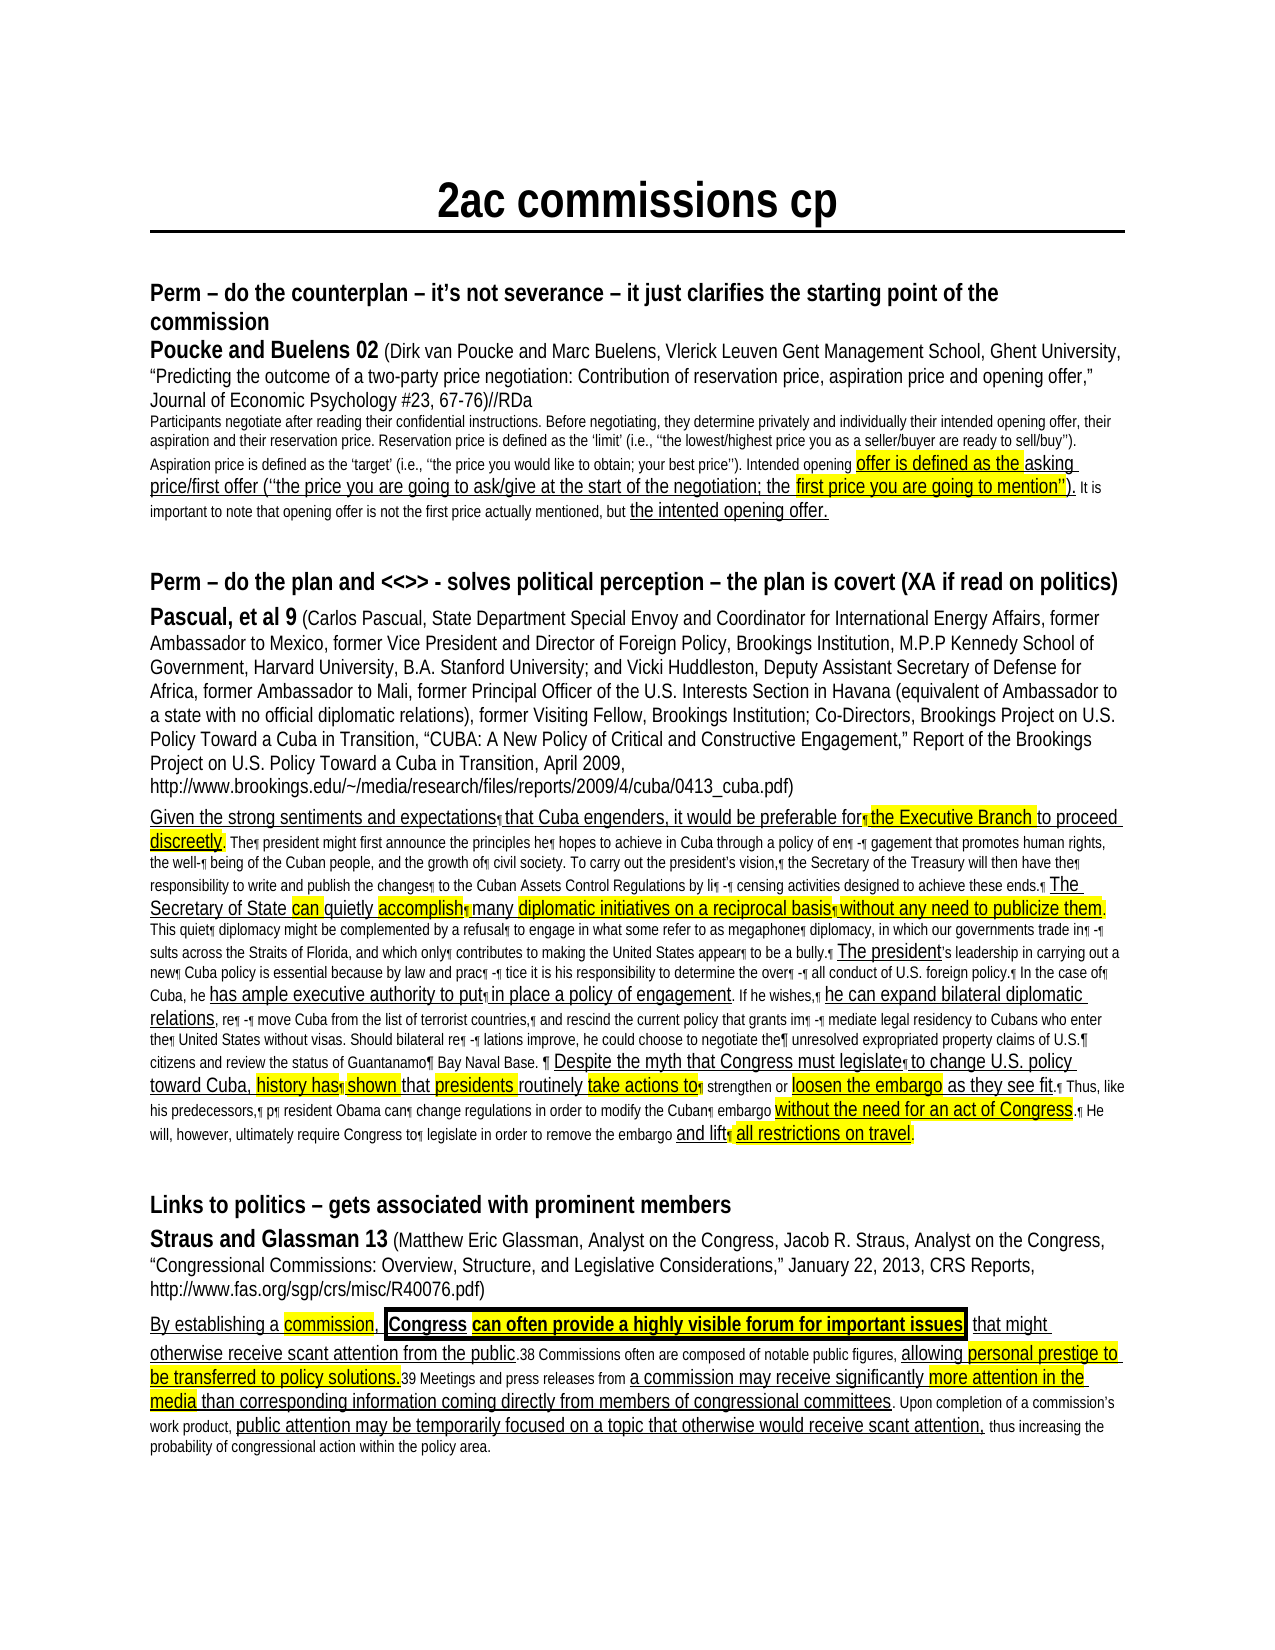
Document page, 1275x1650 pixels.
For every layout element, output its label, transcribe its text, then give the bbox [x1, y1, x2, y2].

subtitle Links to politics – gets associated with prominent members [150, 1189, 1125, 1218]
subtitle 2ac commissions cp [150, 171, 1125, 230]
text Straus and Glassman 13 (Matthew Eric Glassman, Analyst on the Congress, Jacob R. Straus, Analyst on the Congress, “Congressional Commissions: Overview, Structure, and Legislative Considerations,” January 22, 2013, CRS Reports, http://www.fas.org/sgp/crs/misc/R40076.pdf) [150, 1224, 1125, 1301]
text Pascual, et al 9 (Carlos Pascual, State Department Special Envoy and Coordinator for International Energy Affairs, former Ambassador to Mexico, former Vice President and Director of Foreign Policy, Brookings Institution, M.P.P Kennedy School of Government, Harvard University, B.A. Stanford University; and Vicki Huddleston, Deputy Assistant Secretary of Defense for Africa, former Ambassador to Mali, former Principal Officer of the U.S. Interests Section in Havana (equivalent of Ambassador to a state with no official diplomatic relations), former Visiting Fellow, Brookings Institution; Co-Directors, Brookings Project on U.S. Policy Toward a Cuba in Transition, “CUBA: A New Policy of Critical and Constructive Engagement,” Report of the Brookings Project on U.S. Policy Toward a Cuba in Transition, April 2009, http://www.brookings.edu/~/media/research/files/reports/2009/4/cuba/0413_cuba.pdf) [150, 602, 1125, 798]
subtitle Perm – do the counterplan – it’s not severance – it just clarifies the starting point of the commission [150, 278, 1125, 336]
subtitle Perm – do the plan and <<>> - solves political perception – the plan is covert (XA if read on politics) [150, 567, 1125, 596]
text By establishing a commission, Congress can often provide a highly visible forum for important issues that might otherwise receive scant attention from the public.38 Commissions often are composed of notable public figures, allowing personal prestige to be transferred to policy solutions.39 Meetings and press releases from a commission may receive significantly more attention in the media than corresponding information coming directly from members of congressional committees. Upon completion of a commission’s work product, public attention may be temporarily focused on a topic that otherwise would receive scant attention, thus increasing the probability of congressional action within the policy area. [150, 1307, 1125, 1456]
text Poucke and Buelens 02 (Dirk van Poucke and Marc Buelens, Vlerick Leuven Gent Management School, Ghent University, “Predicting the outcome of a two-party price negotiation: Contribution of reservation price, aspiration price and opening offer,” Journal of Economic Psychology #23, 67-76)//RDa [150, 336, 1125, 412]
text Given the strong sentiments and expectations¶ that Cuba engenders, it would be preferable for¶ the Executive Branch to proceed discreetly. The¶ president might first announce the principles he¶ hopes to achieve in Cuba through a policy of en¶ -¶ gagement that promotes human rights, the well-¶ being of the Cuban people, and the growth of¶ civil society. To carry out the president’s vision,¶ the Secretary of the Treasury will then have the¶ responsibility to write and publish the changes¶ to the Cuban Assets Control Regulations by li¶ -¶ censing activities designed to achieve these ends.¶ The Secretary of State can quietly accomplish¶ many diplomatic initiatives on a reciprocal basis¶ without any need to publicize them. This quiet¶ diplomacy might be complemented by a refusal¶ to engage in what some refer to as megaphone¶ diplomacy, in which our governments trade in¶ -¶ sults across the Straits of Florida, and which only¶ contributes to making the United States appear¶ to be a bully.¶ The president’s leadership in carrying out a new¶ Cuba policy is essential because by law and prac¶ -¶ tice it is his responsibility to determine the over¶ -¶ all conduct of U.S. foreign policy.¶ In the case of¶ Cuba, he has ample executive authority to put¶ in place a policy of engagement. If he wishes,¶ he can expand bilateral diplomatic relations, re¶ -¶ move Cuba from the list of terrorist countries,¶ and rescind the current policy that grants im¶ -¶ mediate legal residency to Cubans who enter the¶ United States without visas. Should bilateral re¶ -¶ lations improve, he could choose to negotiate the¶ unresolved expropriated property claims of U.S.¶ citizens and review the status of Guantanamo¶ Bay Naval Base. ¶ Despite the myth that Congress must legislate¶ to change U.S. policy toward Cuba, history has¶ shown that presidents routinely take actions to¶ strengthen or loosen the embargo as they see fit.¶ Thus, like his predecessors,¶ p¶ resident Obama can¶ change regulations in order to modify the Cuban¶ embargo without the need for an act of Congress.¶ He will, however, ultimately require Congress to¶ legislate in order to remove the embargo and lift¶ all restrictions on travel. [150, 804, 1125, 1145]
text Participants negotiate after reading their confidential instructions. Before negotiating, they determine privately and individually their intended opening offer, their aspiration and their reservation price. Reservation price is defined as the ‘limit’ (i.e., ‘‘the lowest/highest price you as a seller/buyer are ready to sell/buy’’). Aspiration price is defined as the ‘target’ (i.e., ‘‘the price you would like to obtain; your best price’’). Intended opening offer is defined as the asking price/first offer (‘‘the price you are going to ask/give at the start of the negotiation; the first price you are going to mention’’). It is important to note that opening offer is not the first price actually mentioned, but the intented opening offer. [150, 412, 1125, 522]
